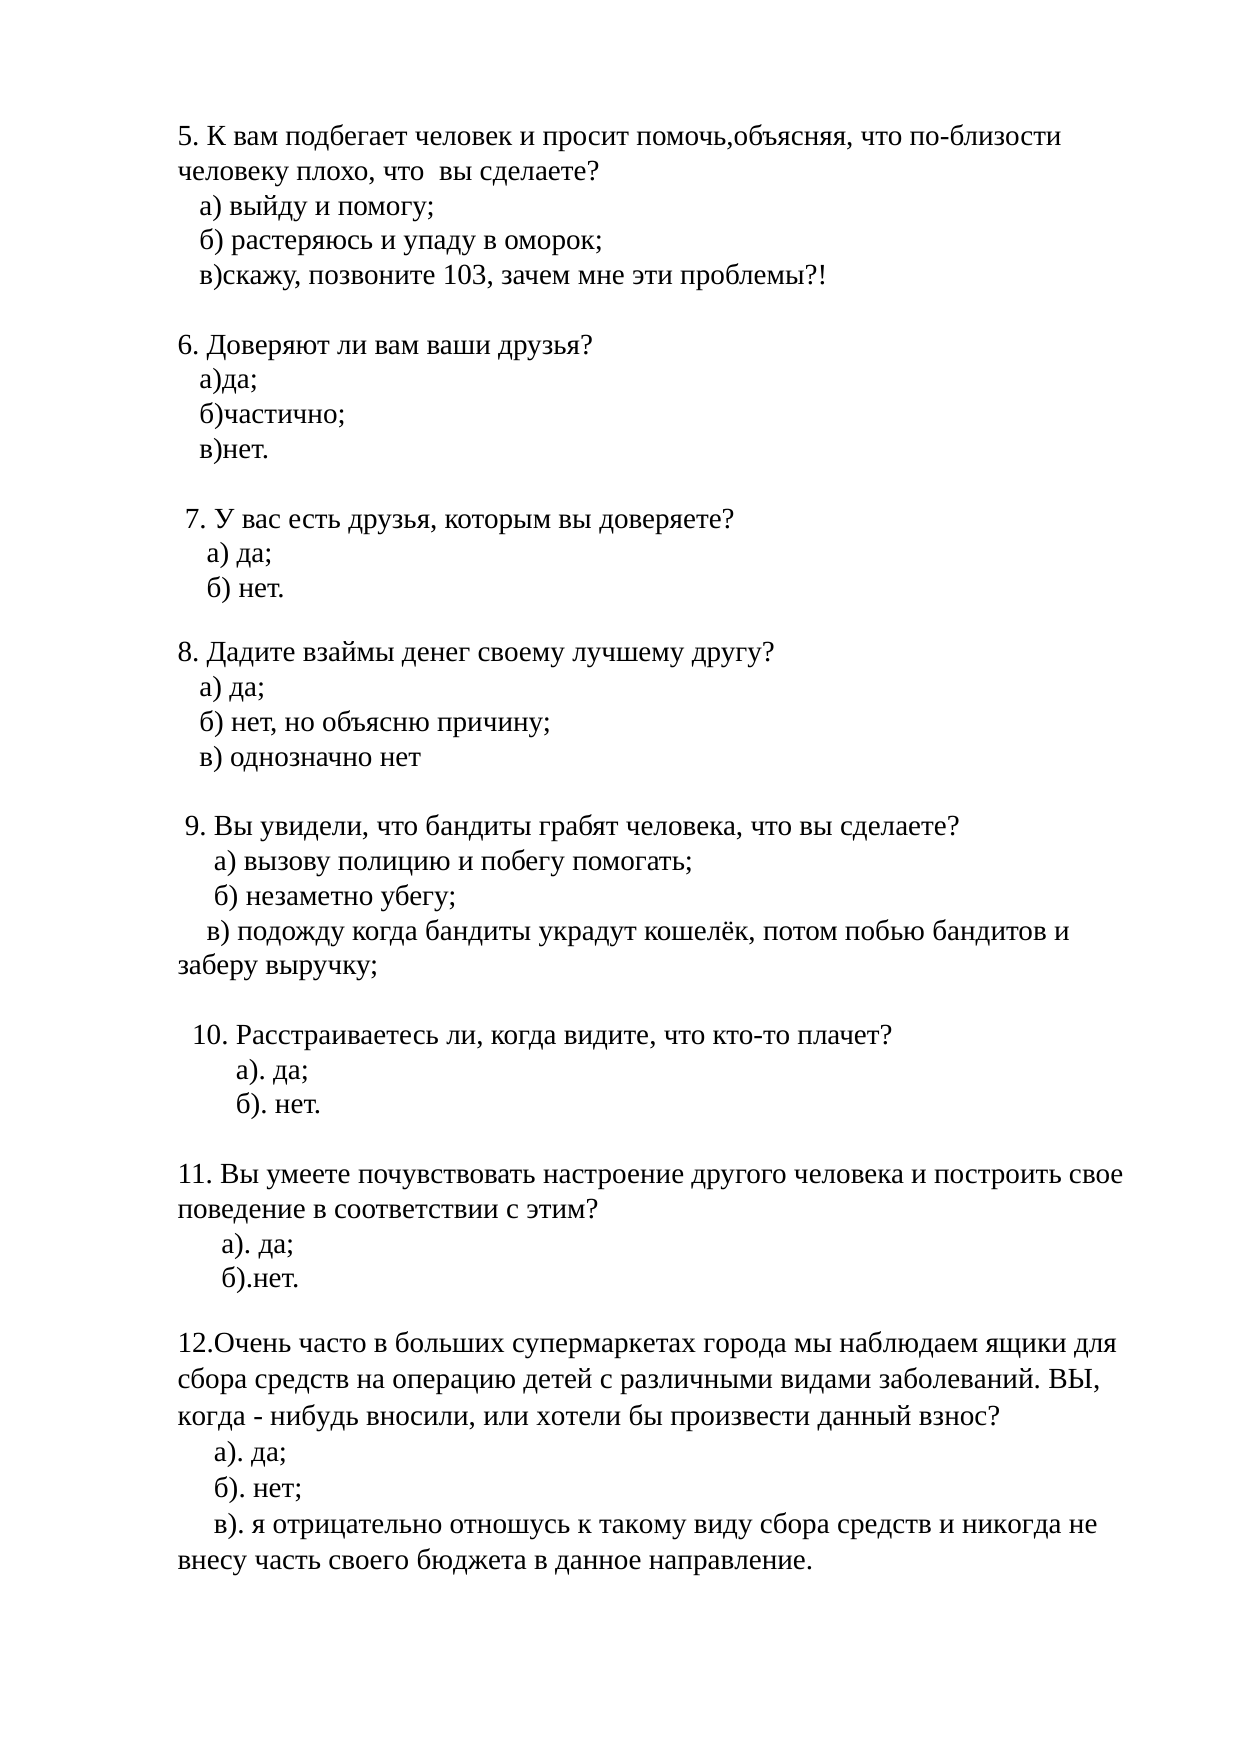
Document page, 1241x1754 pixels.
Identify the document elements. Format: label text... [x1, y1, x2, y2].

text б) незаметно убегу; [177, 878, 1152, 911]
text а). да; [177, 1226, 1152, 1259]
text 8. Дадите взаймы денег своему лучшему другу? [177, 634, 1152, 668]
text б) нет. [177, 570, 1152, 604]
text 12.Очень часто в больших супермаркетах города мы наблюдаем ящики для сбора средств на операцию детей с различными видами заболеваний. ВЫ, когда - нибудь вносили, или хотели бы произвести данный взнос? [177, 1326, 1152, 1431]
text б). нет. [177, 1087, 1152, 1120]
text б). нет; [177, 1470, 1152, 1504]
text а)да; [177, 362, 1152, 395]
text 5. К вам подбегает человек и просит помочь,объясняя, что по-близости человеку плохо, что вы сделаете? [177, 118, 1152, 186]
text а) да; [177, 669, 1152, 703]
text 9. Вы увидели, что бандиты грабят человека, что вы сделаете? [177, 808, 1152, 842]
text в)нет. [177, 431, 1152, 465]
text б).нет. [177, 1261, 1152, 1294]
text а). да; [177, 1052, 1152, 1085]
text а). да; [177, 1434, 1152, 1467]
text б) растеряюсь и упаду в оморок; [177, 222, 1152, 256]
text в). я отрицательно отношусь к такому виду сбора средств и никогда не внесу часть своего бюджета в данное направление. [177, 1506, 1152, 1576]
text а) да; [177, 536, 1152, 569]
text 11. Вы умеете почувствовать настроение другого человека и построить свое поведение в соответствии с этим? [177, 1156, 1152, 1224]
text в) подожду когда бандиты украдут кошелёк, потом побью бандитов и заберу выручку; [177, 913, 1152, 981]
text б)частично; [177, 396, 1152, 430]
text 7. У вас есть друзья, которым вы доверяете? [177, 501, 1152, 534]
text в) однозначно нет [177, 739, 1152, 772]
text 10. Расстраиваетесь ли, когда видите, что кто-то плачет? [177, 1017, 1152, 1051]
text б) нет, но объясню причину; [177, 704, 1152, 737]
text а) выйду и помогу; [177, 188, 1152, 221]
text в)скажу, позвоните 103, зачем мне эти проблемы?! [177, 257, 1152, 291]
text а) вызову полицию и побегу помогать; [177, 843, 1152, 877]
text 6. Доверяют ли вам ваши друзья? [177, 327, 1152, 360]
